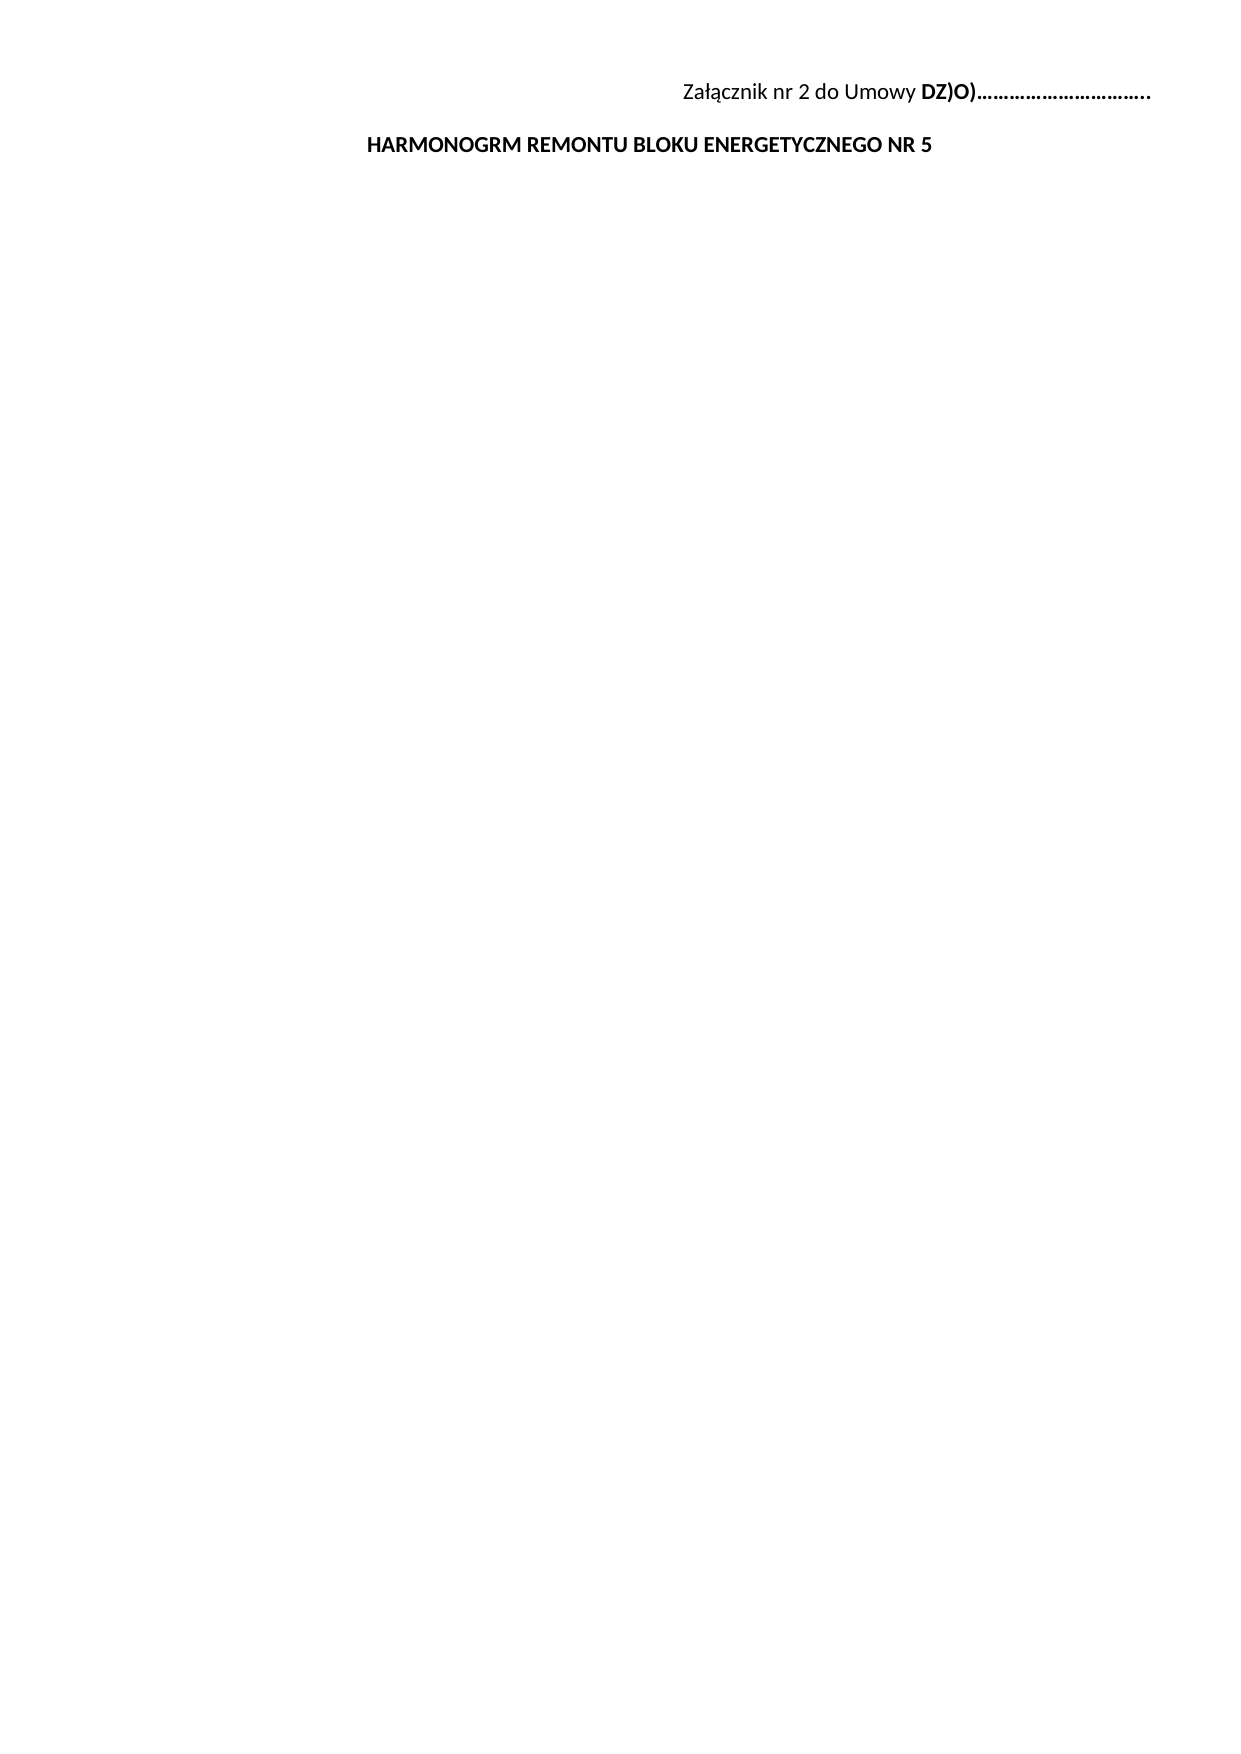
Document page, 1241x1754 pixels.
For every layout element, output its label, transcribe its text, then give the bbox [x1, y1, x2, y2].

subtitle HARMONOGRM REMONTU BLOKU ENERGETYCZNEGO NR 5 [148, 130, 1152, 158]
list Załącznik nr 2 do Umowy DZ)O)………………………….. [148, 74, 1152, 105]
